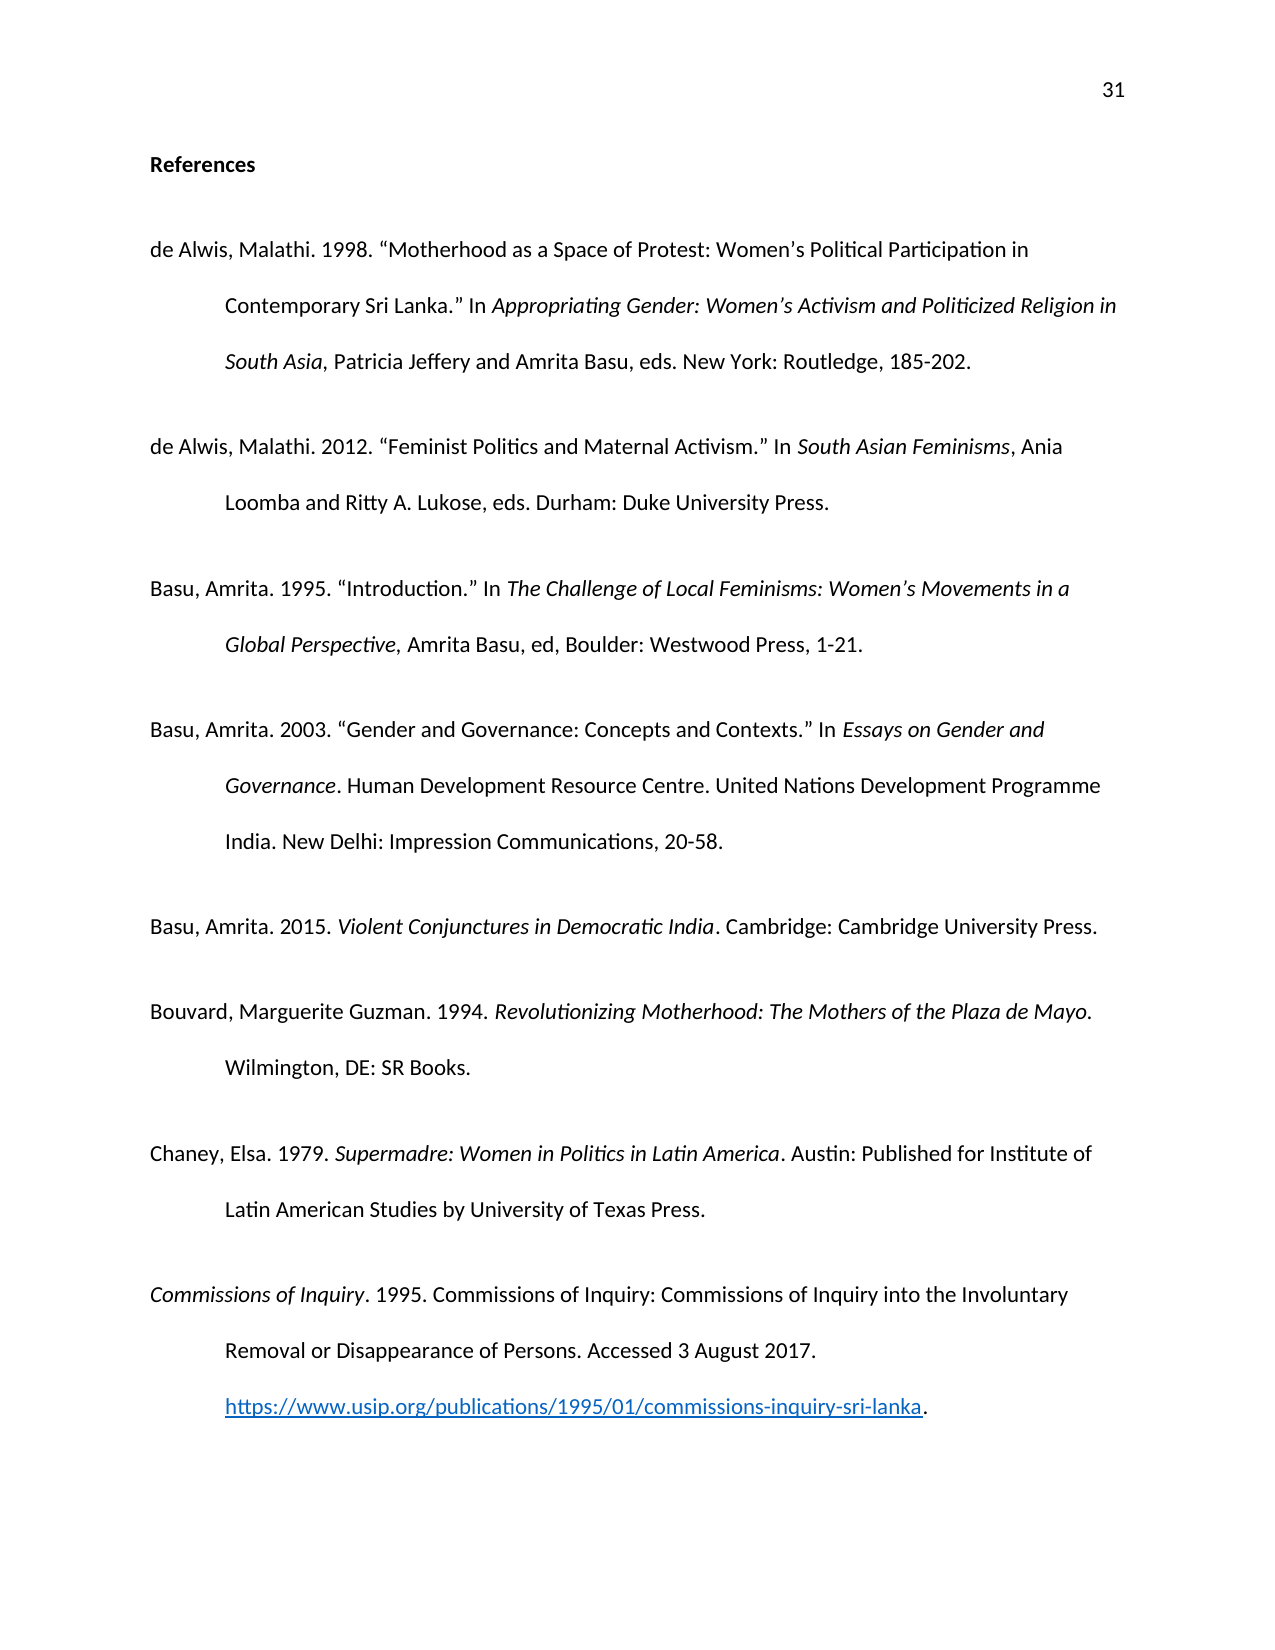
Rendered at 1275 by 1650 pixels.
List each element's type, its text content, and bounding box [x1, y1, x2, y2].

text Basu, Amrita. 2015. Violent Conjunctures in Democratic India. Cambridge: Cambridge University Press. [150, 912, 1125, 940]
text Chaney, Elsa. 1979. Supermadre: Women in Politics in Latin America. Austin: Published for Institute of Latin American Studies by University of Texas Press. [150, 1139, 1125, 1223]
text de Alwis, Malathi. 1998. “Motherhood as a Space of Protest: Women’s Political Participation in Contemporary Sri Lanka.” In Appropriating Gender: Women’s Activism and Politicized Religion in South Asia, Patricia Jeffery and Amrita Basu, eds. New York: Routledge, 185-202. [150, 235, 1125, 375]
text Bouvard, Marguerite Guzman. 1994. Revolutionizing Motherhood: The Mothers of the Plaza de Mayo. Wilmington, DE: SR Books. [150, 997, 1125, 1082]
text Commissions of Inquiry. 1995. Commissions of Inquiry: Commissions of Inquiry into the Involuntary Removal or Disappearance of Persons. Accessed 3 August 2017. https://www.usip.org/publications/1995/01/commissions-inquiry-sri-lanka. [150, 1280, 1125, 1420]
text de Alwis, Malathi. 2012. “Feminist Politics and Maternal Activism.” In South Asian Feminisms, Ania Loomba and Ritty A. Lukose, eds. Durham: Duke University Press. [150, 432, 1125, 517]
text Basu, Amrita. 1995. “Introduction.” In The Challenge of Local Feminisms: Women’s Movements in a Global Perspective, Amrita Basu, ed, Boulder: Westwood Press, 1-21. [150, 574, 1125, 658]
text Basu, Amrita. 2003. “Gender and Governance: Concepts and Contexts.” In Essays on Gender and Governance. Human Development Resource Centre. United Nations Development Programme India. New Delhi: Impression Communications, 20-58. [150, 715, 1125, 855]
text References [150, 150, 1125, 178]
